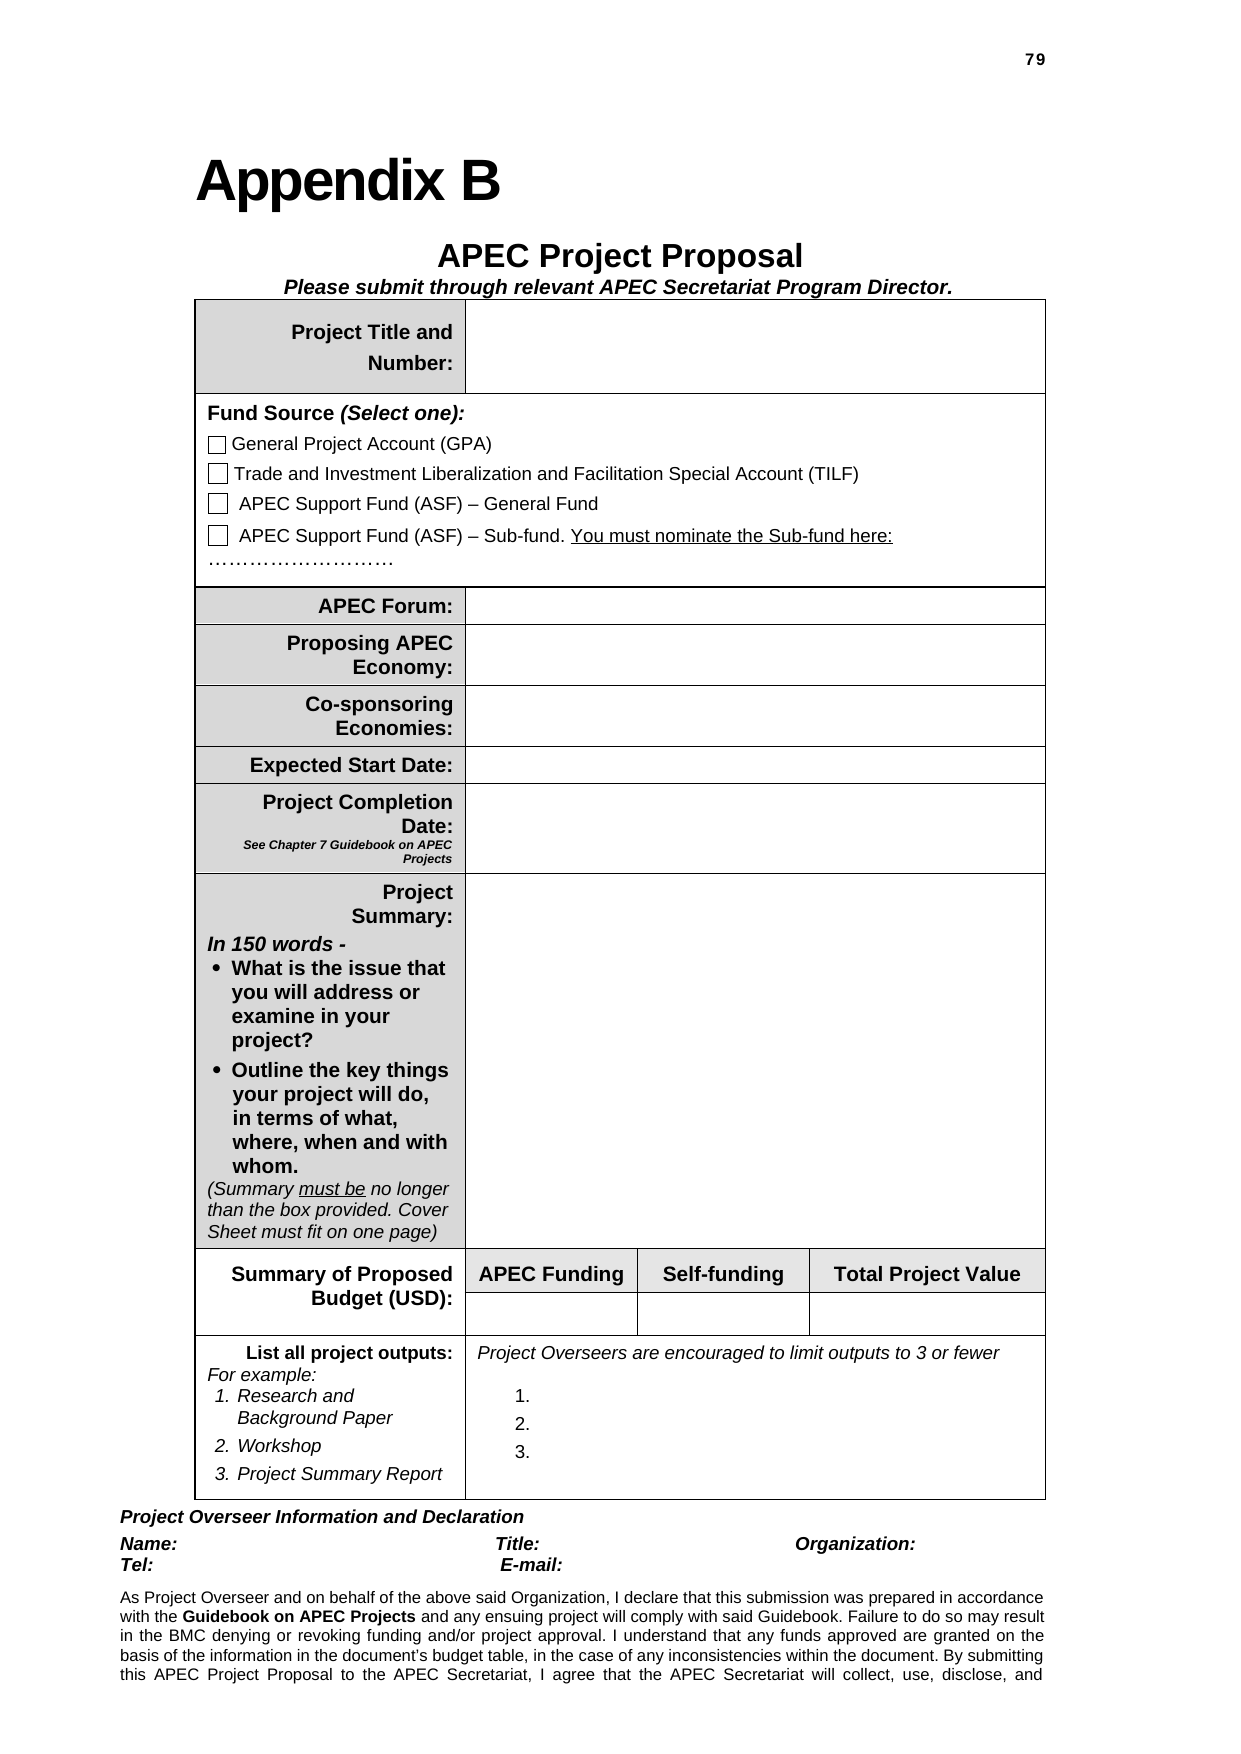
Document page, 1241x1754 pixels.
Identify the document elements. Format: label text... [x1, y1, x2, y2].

table_cell Summary of Proposed Budget (USD): [196, 1249, 465, 1335]
text Name: Title: Organization: [120, 1532, 1045, 1554]
table_cell Fund Source (Select one): General Project Account (GPA) Trade and Investment Liberalization and Facilitation Special Account (TILF) APEC Support Fund (ASF) – General Fund APEC Support Fund (ASF) – Sub-fund. You must nominate the Sub-fund here: ……………………… [196, 394, 1045, 586]
table_cell [466, 747, 1045, 783]
table_cell Total Project Value [810, 1249, 1045, 1292]
subtitle Appendix B [195, 150, 985, 212]
table_cell [638, 1293, 809, 1335]
table_cell [466, 784, 1045, 872]
table_cell List all project outputs: For example: Research and Background Paper Workshop Project Summary Report [196, 1336, 465, 1499]
table_cell Co-sponsoring Economies: [196, 686, 465, 746]
table_cell [466, 874, 1045, 1248]
table_cell [466, 686, 1045, 746]
table_cell [466, 588, 1045, 623]
table_header Project Title and Number: [196, 300, 465, 393]
text Please submit through relevant APEC Secretariat Program Director. [195, 275, 1042, 299]
table_cell Self-funding [638, 1249, 809, 1292]
table_cell Proposing APEC Economy: [196, 625, 465, 684]
table_cell Project Completion Date: See Chapter 7 Guidebook on APEC Projects [196, 784, 465, 872]
table_cell [810, 1293, 1045, 1335]
table_cell [466, 625, 1045, 684]
text Tel: E-mail: [120, 1554, 1045, 1575]
table_cell [466, 1293, 637, 1335]
table_cell Project Overseers are encouraged to limit outputs to 3 or fewer [466, 1336, 1045, 1499]
table_cell Expected Start Date: [196, 747, 465, 783]
text Project Overseer Information and Declaration [120, 1506, 1045, 1527]
table_cell Project Summary: In 150 words - What is the issue that you will address or examine in your project? Outline the key things your project will do, in terms of what, where, when and with whom. (Summary must be no longer than the box provided. Cover Sheet must fit on one page) [196, 874, 465, 1248]
table_cell APEC Funding [466, 1249, 637, 1292]
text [120, 1588, 1045, 1684]
table_header [466, 300, 1045, 393]
subtitle APEC Project Proposal [195, 236, 1045, 275]
table_cell APEC Forum: [196, 588, 465, 623]
